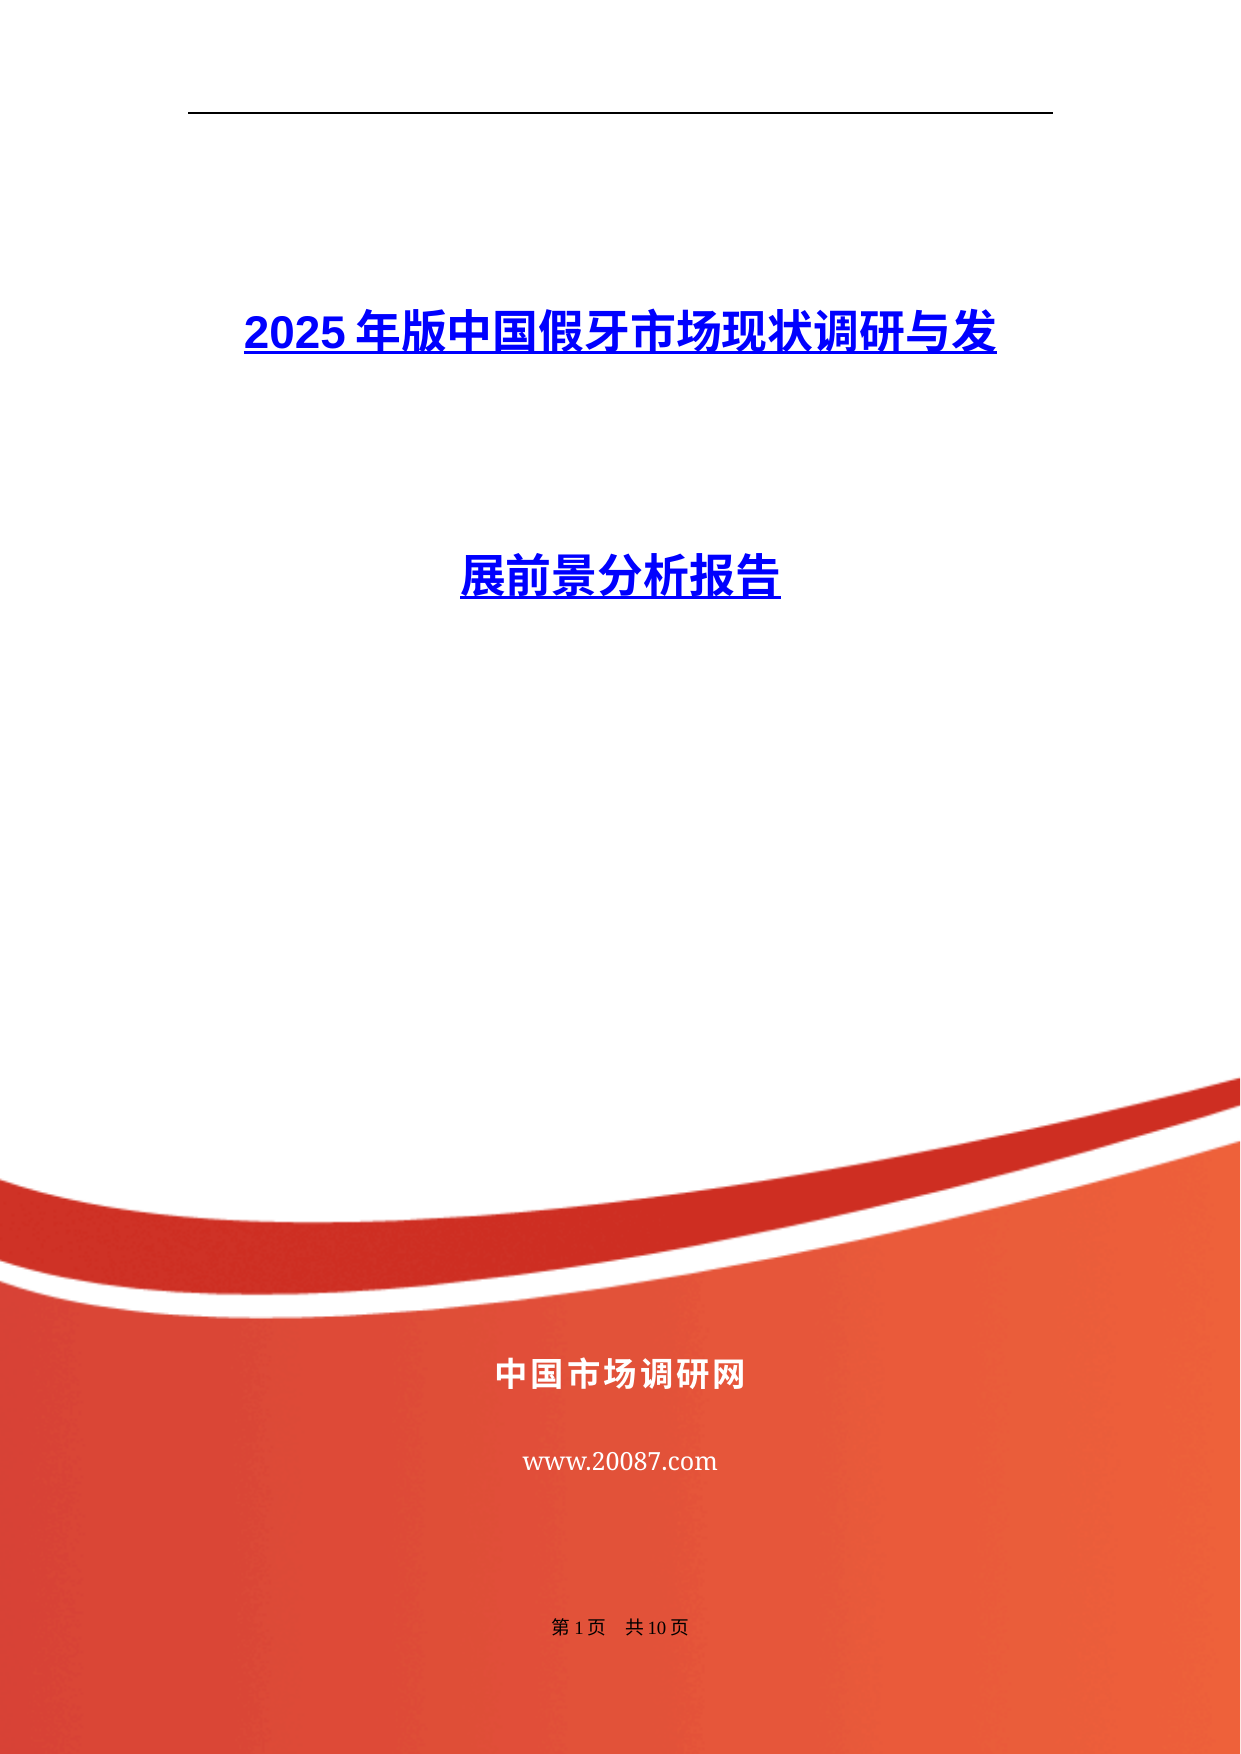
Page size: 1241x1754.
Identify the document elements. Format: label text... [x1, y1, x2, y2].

subtitle 中国市场调研网 [187, 1339, 1053, 1404]
table_header 2025年版中国假牙市场现状调研与发展前景分析报告 [188, 207, 1053, 773]
picture [0, 1006, 1241, 1754]
text www.20087.com [187, 1428, 1053, 1493]
